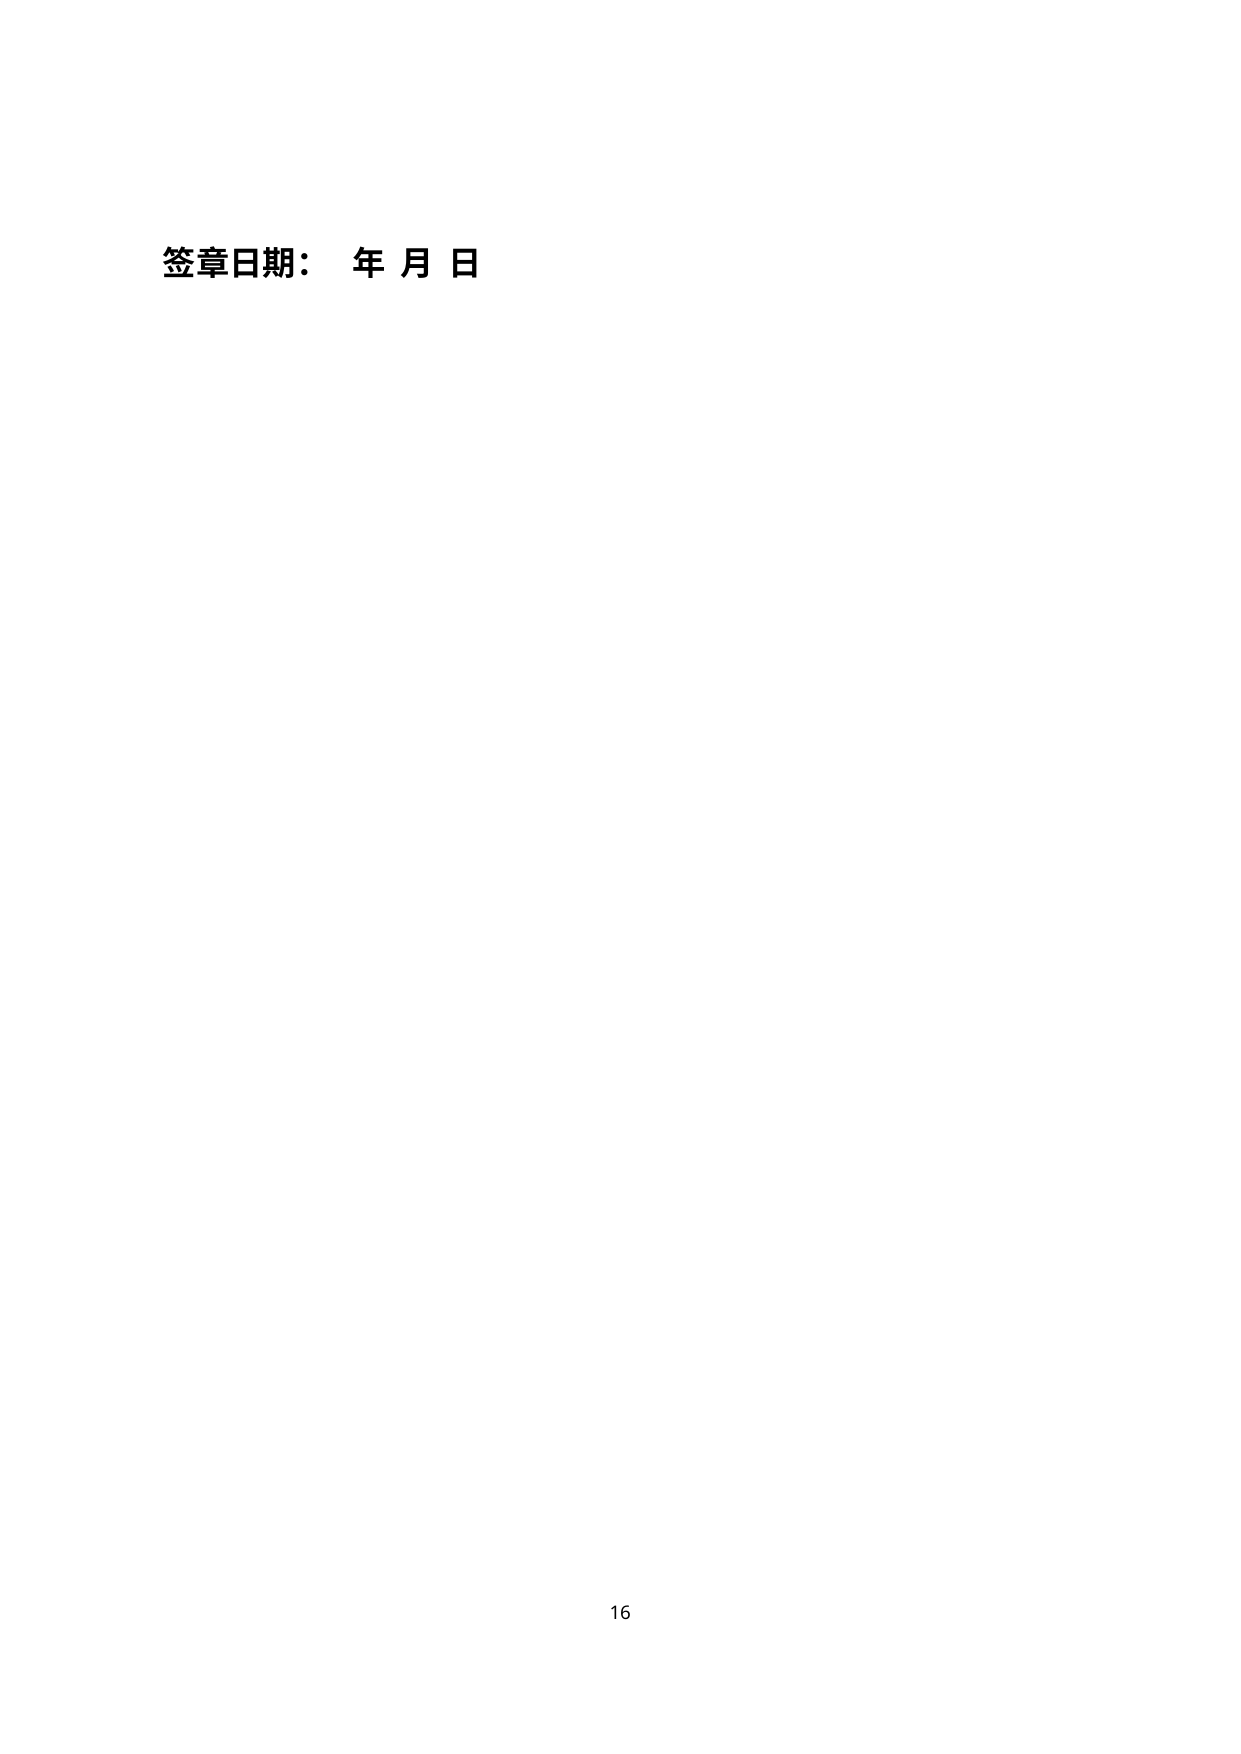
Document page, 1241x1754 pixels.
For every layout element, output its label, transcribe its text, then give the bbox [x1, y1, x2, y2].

text 签章日期： 年 月 日 [162, 228, 1078, 293]
